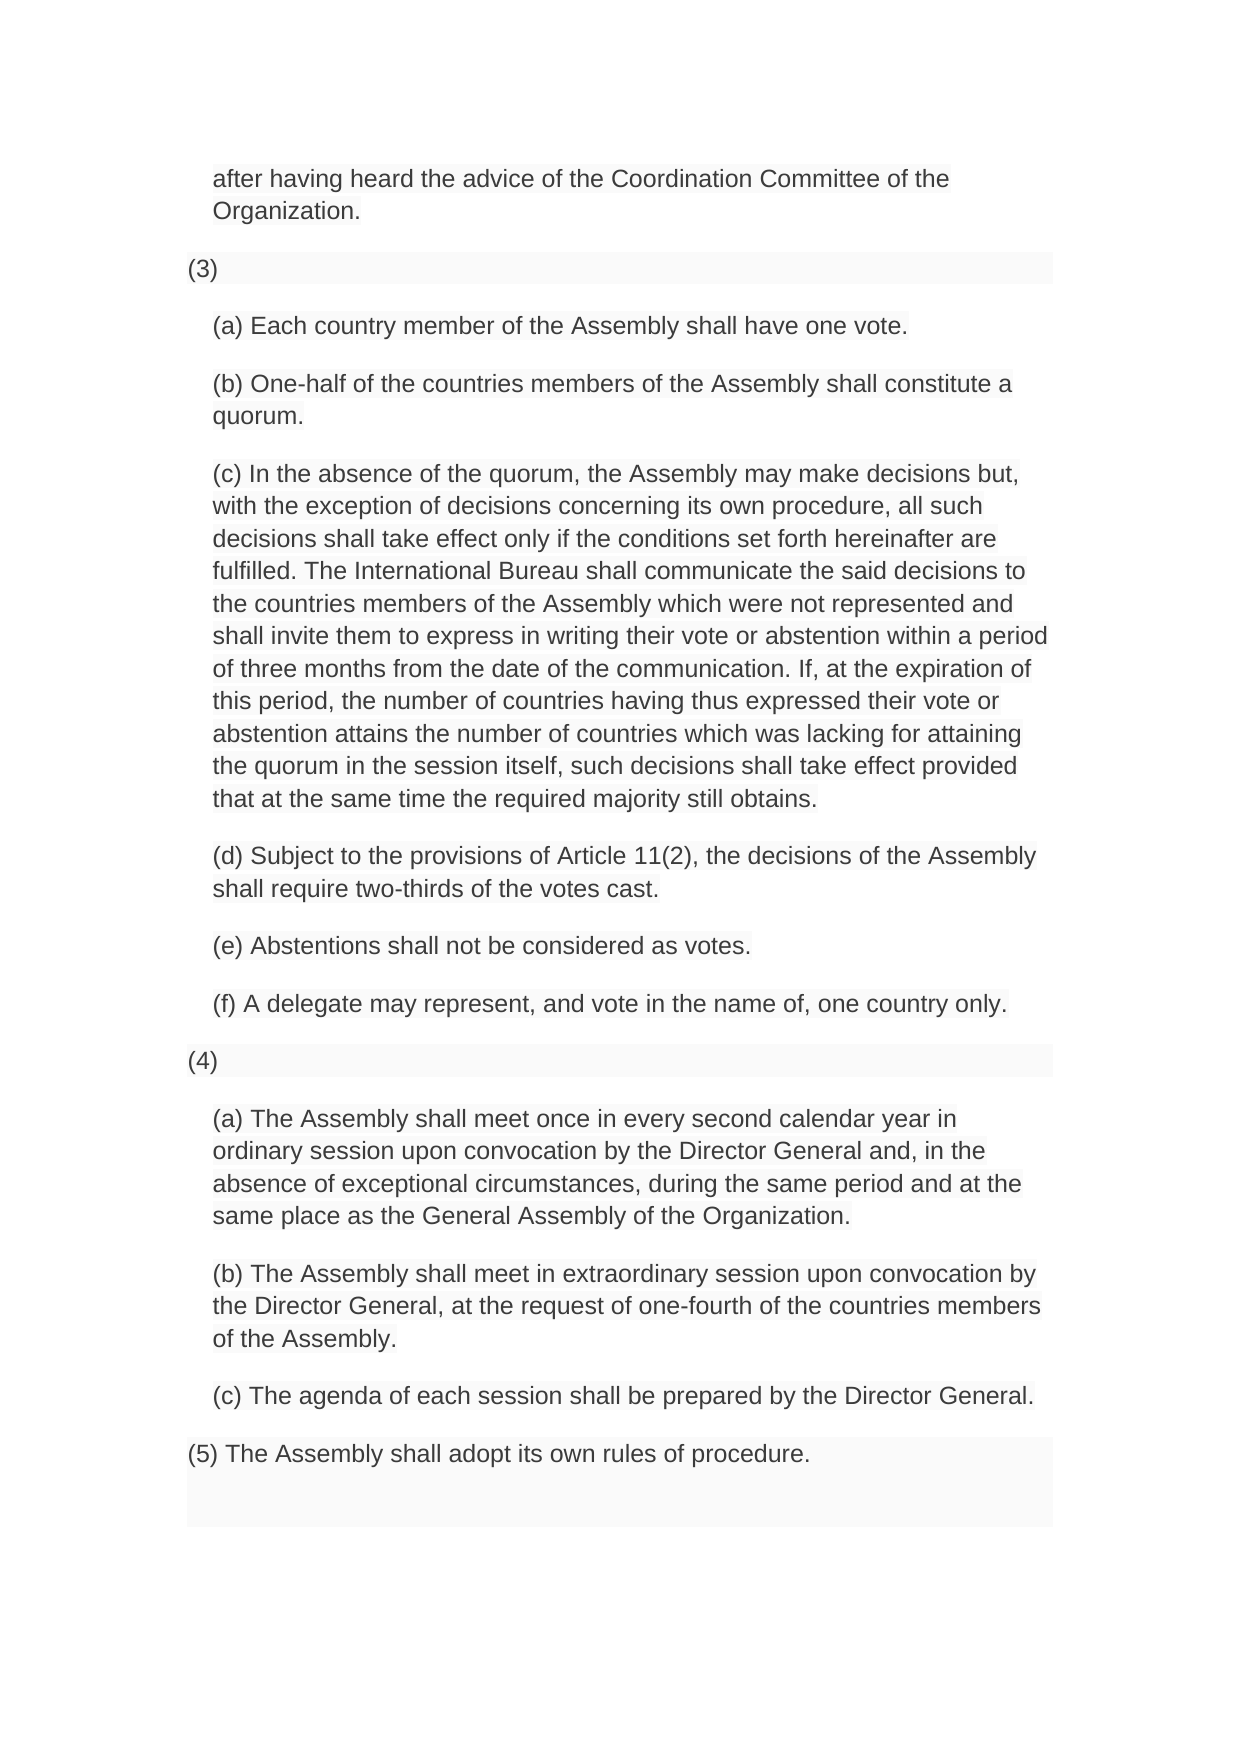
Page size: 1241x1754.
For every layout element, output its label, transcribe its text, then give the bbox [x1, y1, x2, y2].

text (b) The Assembly shall meet in extraordinary session upon convocation by the Director General, at the request of one-fourth of the countries members of the Assembly. [212, 1257, 1053, 1354]
text (d) Subject to the provisions of Article 11(2), the decisions of the Assembly shall require two-thirds of the votes cast. [212, 839, 1053, 904]
text (e) Abstentions shall not be considered as votes. [212, 929, 1053, 962]
text (a) The Assembly shall meet once in every second calendar year in ordinary session upon convocation by the Director General and, in the absence of exceptional circumstances, during the same period and at the same place as the General Assembly of the Organization. [212, 1102, 1053, 1232]
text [212, 162, 1053, 227]
text (4) [187, 1044, 1053, 1077]
text (c) The agenda of each session shall be prepared by the Director General. [212, 1379, 1053, 1412]
text (f) A delegate may represent, and vote in the name of, one country only. [212, 987, 1053, 1019]
text (c) In the absence of the quorum, the Assembly may make decisions but, with the exception of decisions concerning its own procedure, all such decisions shall take effect only if the conditions set forth hereinafter are fulfilled. The International Bureau shall communicate the said decisions to the countries members of the Assembly which were not represented and shall invite them to express in writing their vote or abstention within a period of three months from the date of the communication. If, at the expiration of this period, the number of countries having thus expressed their vote or abstention attains the number of countries which was lacking for attaining the quorum in the session itself, such decisions shall take effect provided that at the same time the required majority still obtains. [212, 457, 1053, 814]
text (a) Each country member of the Assembly shall have one vote. [212, 309, 1053, 342]
text (3) [187, 252, 1053, 284]
text (5) The Assembly shall adopt its own rules of procedure. [187, 1437, 1053, 1469]
text (b) One-half of the countries members of the Assembly shall constitute a quorum. [212, 367, 1053, 432]
